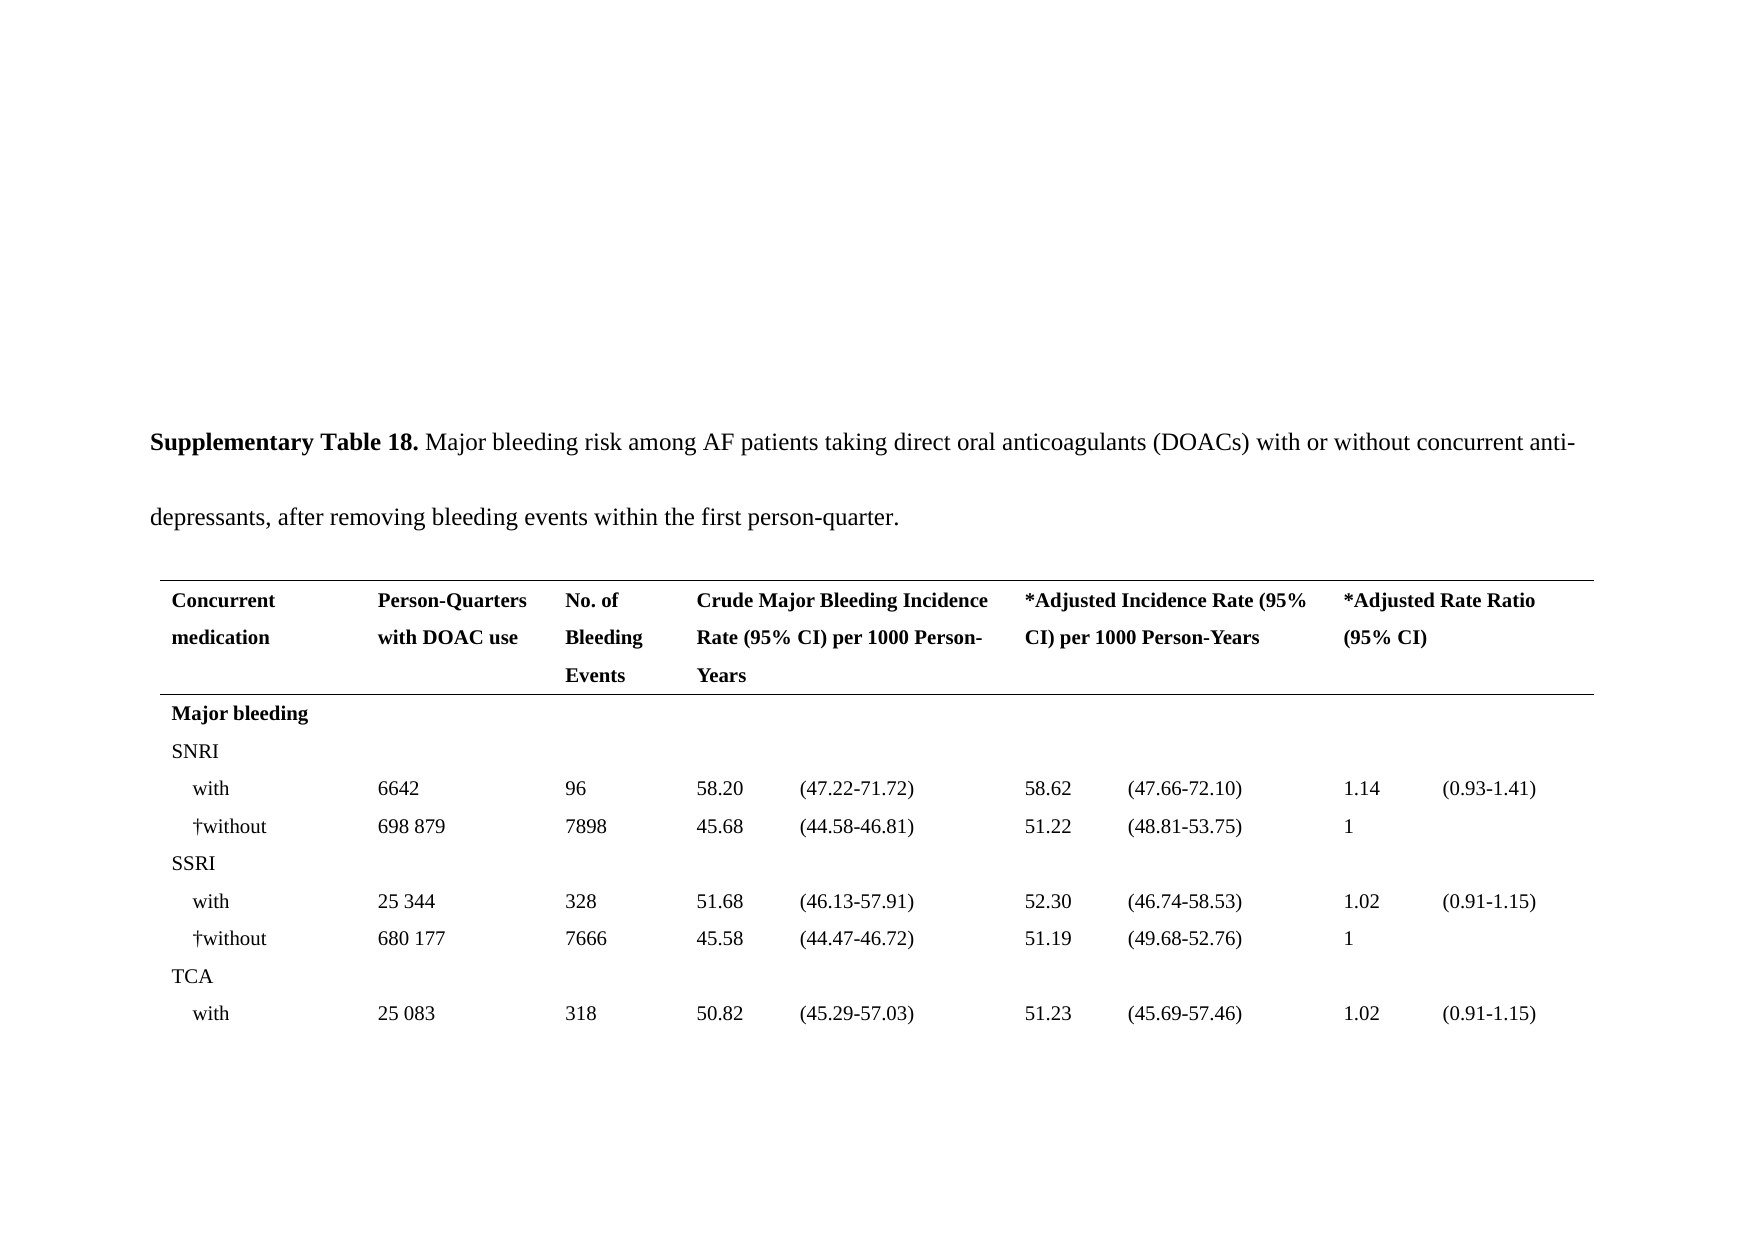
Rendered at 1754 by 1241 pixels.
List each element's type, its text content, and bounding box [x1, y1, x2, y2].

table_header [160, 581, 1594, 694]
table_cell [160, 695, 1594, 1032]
text Supplementary Table 18. Major bleeding risk among AF patients taking direct oral anticoagulants (DOACs) with or without concurrent anti-depressants, after removing bleeding events within the first person-quarter. [150, 422, 1604, 535]
